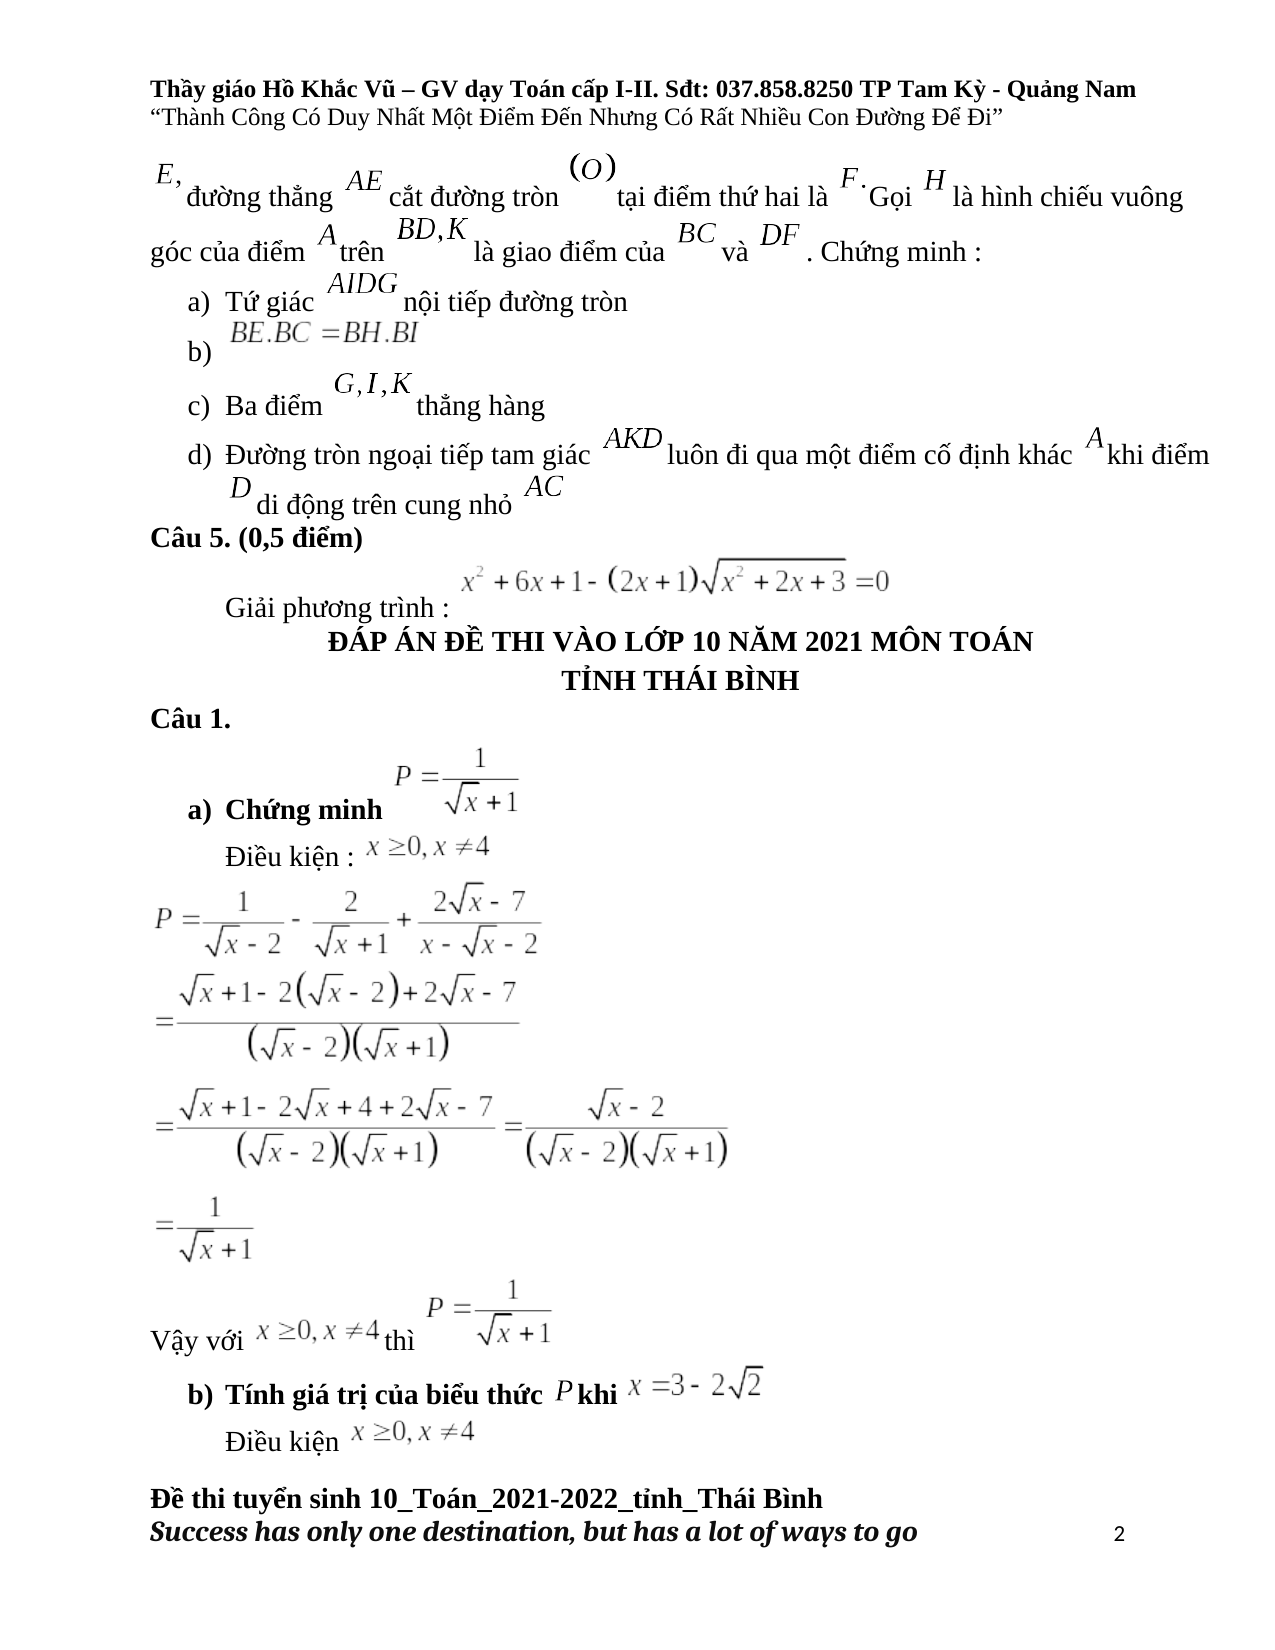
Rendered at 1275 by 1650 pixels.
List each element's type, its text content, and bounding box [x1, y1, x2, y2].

list Điều kiện : [225, 831, 1211, 873]
list Điều kiện [225, 1416, 1211, 1458]
list Câu 5. (0,5 điểm) [150, 520, 1211, 554]
list Câu 1. [150, 701, 1211, 735]
list Vậy với thì [150, 1271, 1211, 1357]
list ĐÁP ÁN ĐỀ THI VÀO LỚP 10 NĂM 2021 MÔN TOÁN [150, 624, 1211, 658]
list Giải phương trình : [150, 554, 1211, 624]
list Ba điểm thẳng hàng [187, 367, 1211, 422]
list Chứng minh [187, 740, 1211, 826]
list Đường tròn ngoại tiếp tam giác luôn đi qua một điểm cố định khác khi điểm di động trên cung nhỏ [187, 422, 1211, 520]
list TỈNH THÁI BÌNH [150, 663, 1211, 696]
list Tứ giác nội tiếp đường tròn [187, 267, 1211, 317]
list Tính giá trị của biểu thức khi [187, 1362, 1211, 1411]
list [150, 150, 1211, 267]
